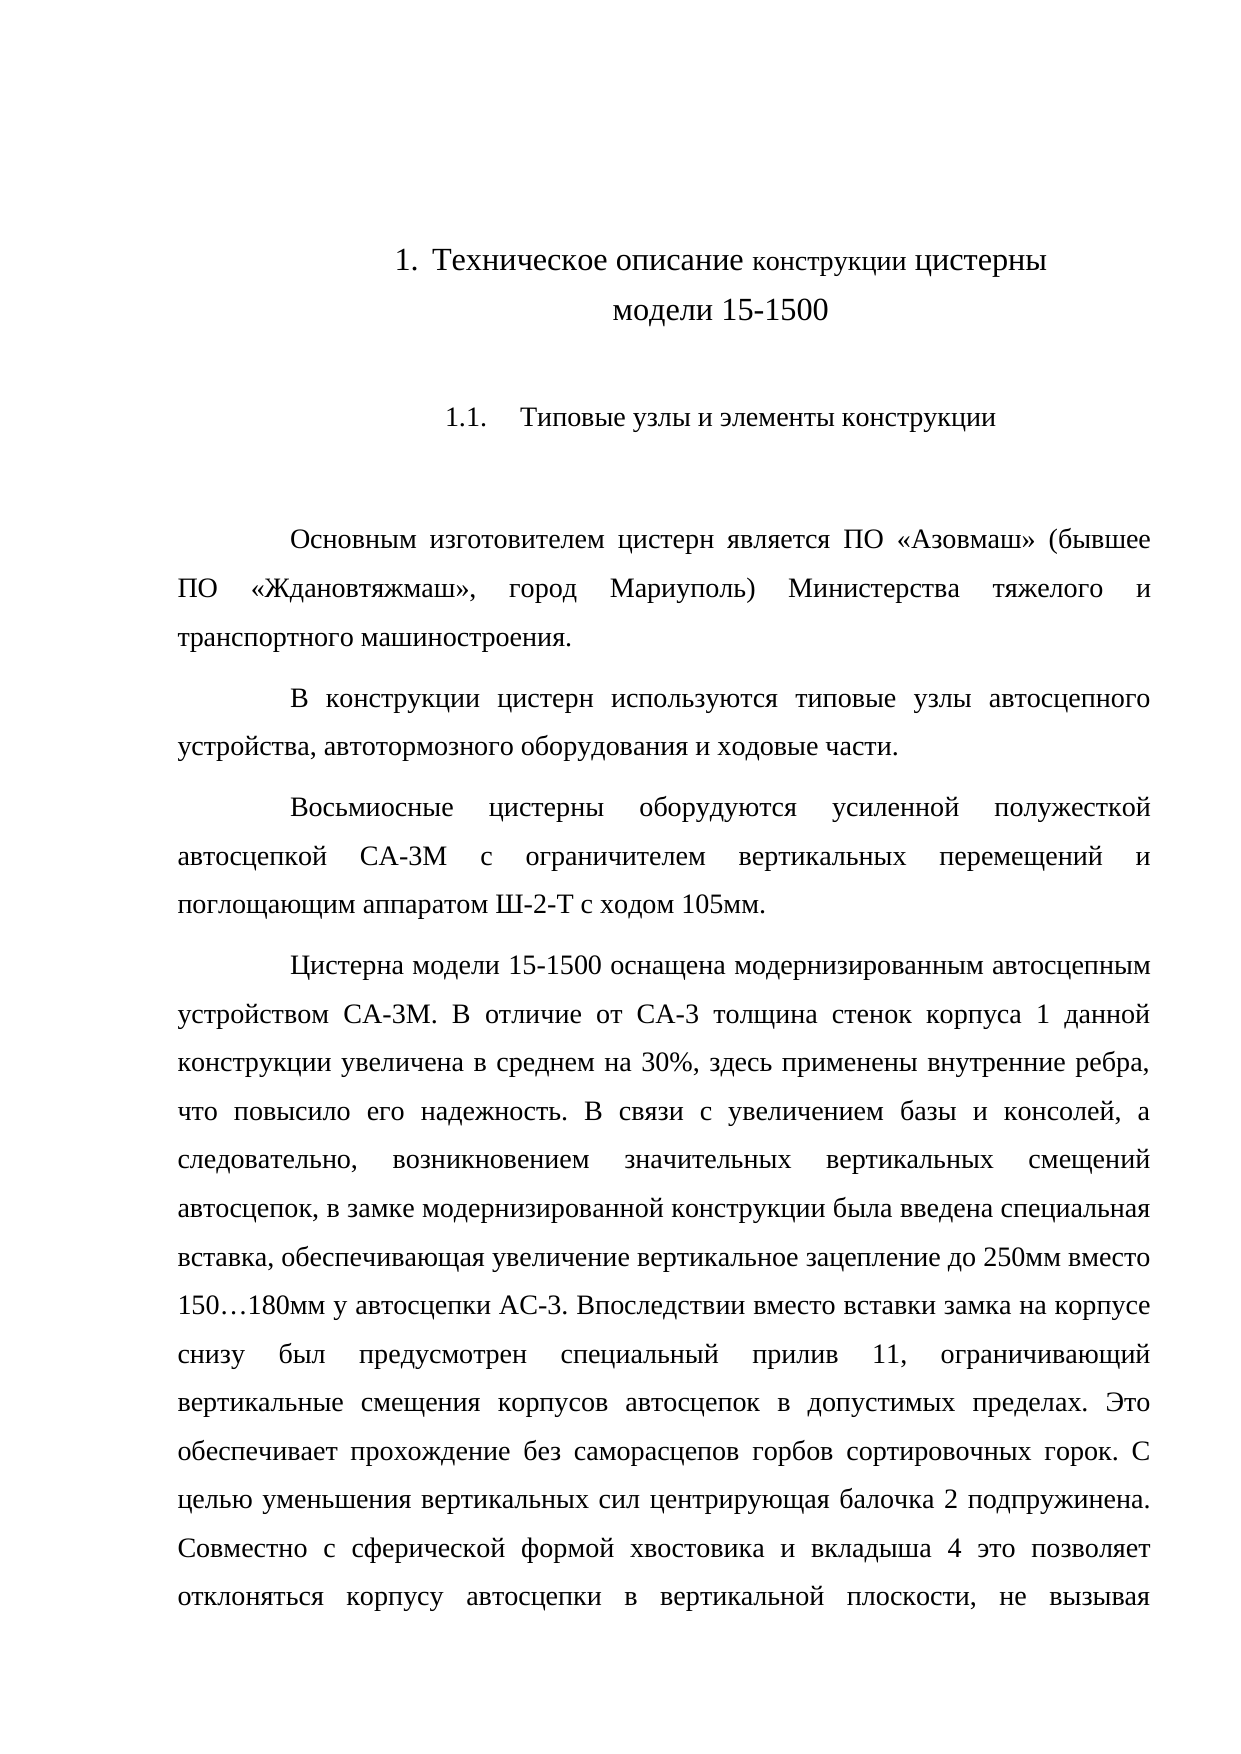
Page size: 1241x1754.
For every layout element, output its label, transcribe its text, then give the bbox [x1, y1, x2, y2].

list Типовые узлы и элементы конструкции [290, 400, 1152, 433]
text Восьмиосные цистерны оборудуются усиленной полужесткой автосцепкой СА-3М с ограничителем вертикальных перемещений и поглощающим аппаратом Ш-2-Т с ходом 105мм. [177, 790, 1152, 920]
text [177, 948, 1152, 1612]
text В конструкции цистерн используются типовые узлы автосцепного устройства, автотормозного оборудования и ходовые части. [177, 681, 1152, 762]
text Основным изготовителем цистерн является ПО «Азовмаш» (бывшее ПО «Ждановтяжмаш», город Мариуполь) Министерства тяжелого и транспортного машиностроения. [177, 522, 1152, 652]
list Техническое описание конструкции цистерны [290, 240, 1152, 277]
text модели 15-1500 [290, 290, 1152, 327]
